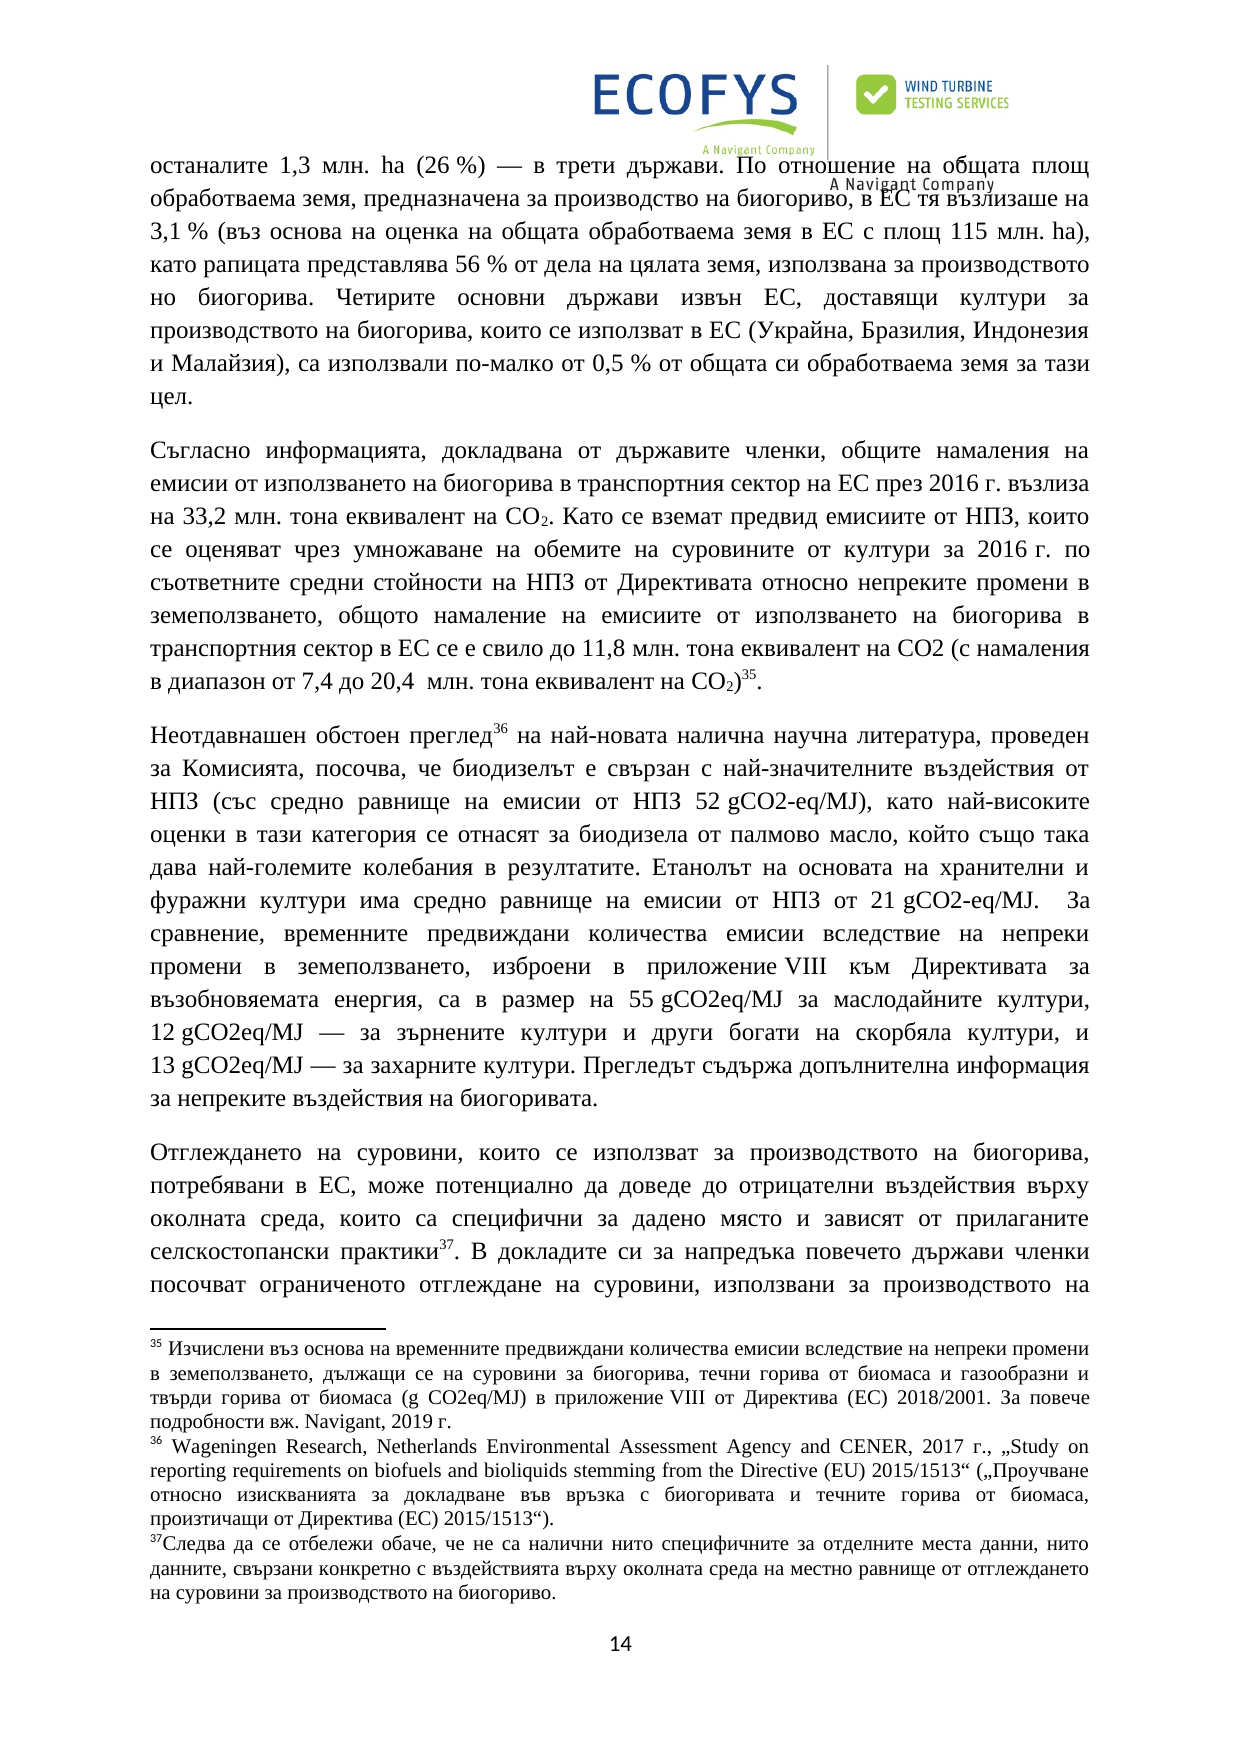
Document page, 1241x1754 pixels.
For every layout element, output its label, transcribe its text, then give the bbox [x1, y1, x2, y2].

picture [594, 65, 1009, 150]
text Неотдавнашен обстоен преглед на най-новата налична научна литература, проведен за Комисията, посочва, че биодизелът е свързан с най-значителните въздействия от НПЗ (със средно равнище на емисии от НПЗ 52 gCO2-eq/MJ), като най-високите оценки в тази категория се отнасят за биодизела от палмово масло, който също така дава най-големите колебания в резултатите. Етанолът на основата на хранителни и фуражни култури има средно равнище на емисии от НПЗ от 21 gCO2-eq/MJ. За сравнение, временните предвиждани количества емисии вследствие на непреки промени в земеползването, изброени в приложение VIII към Директивата за възобновяемата енергия, са в размер на 55 gCO2eq/MJ за маслодайните култури, 12 gCO2eq/MJ — за зърнените култури и други богати на скорбяла култури, и 13 gCO2eq/MJ — за захарните култури. Прегледът съдържа допълнителна информация за непреките въздействия на биогоривата. [150, 720, 1090, 1112]
text Съгласно информацията, докладвана от държавите членки, общите намаления на емисии от използването на биогорива в транспортния сектор на ЕС през 2016 г. възлиза на 33,2 млн. тона еквивалент на CO2. Като се вземат предвид емисиите от НПЗ, които се оценяват чрез умножаване на обемите на суровините от култури за 2016 г. по съответните средни стойности на НПЗ от Директивата относно непреките промени в земеползването, общото намаление на емисиите от използването на биогорива в транспортния сектор в ЕС се е свило до 11,8 млн. тона еквивалент на CO2 (с намаления в диапазон от 7,4 до 20,4 млн. тона еквивалент на CO2). [150, 435, 1090, 695]
